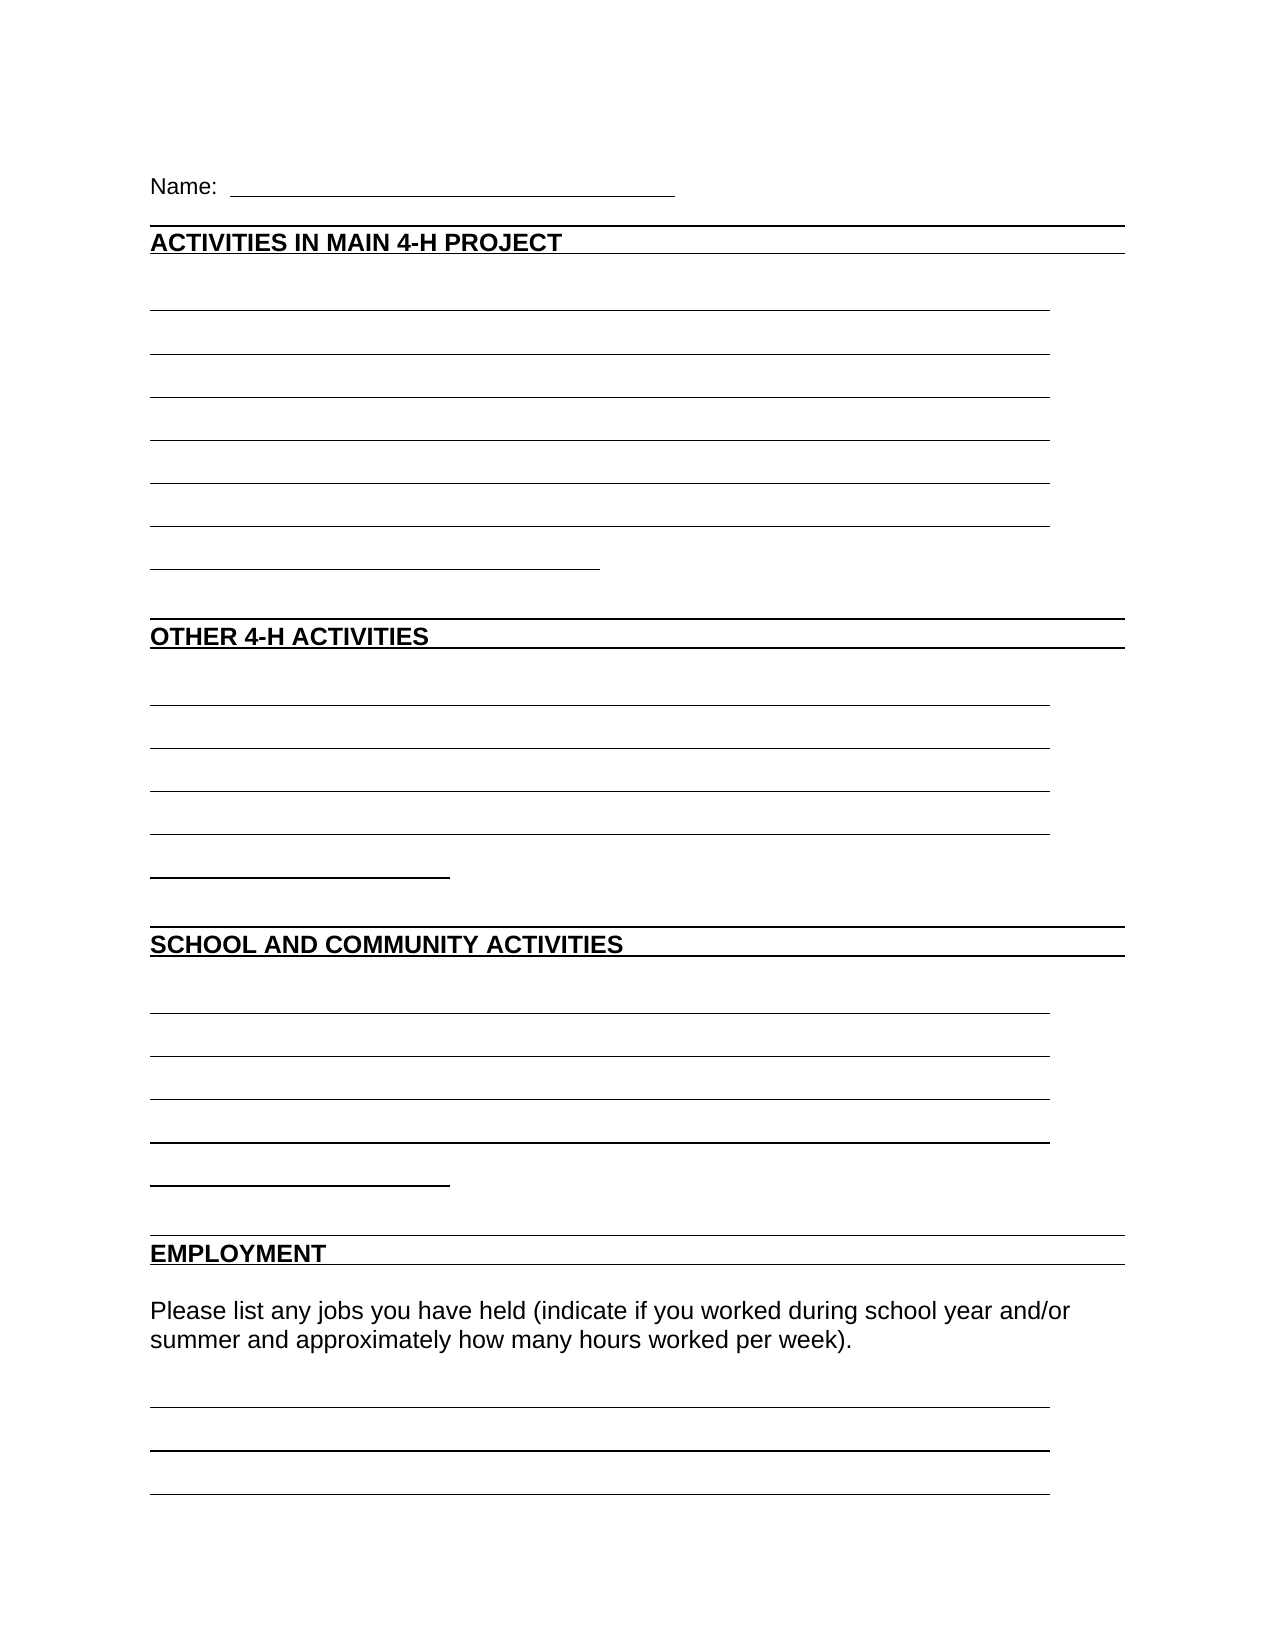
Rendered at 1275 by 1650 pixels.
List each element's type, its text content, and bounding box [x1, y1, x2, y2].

subtitle OTHER 4-H ACTIVITIES [150, 622, 1125, 647]
subtitle EMPLOYMENT [150, 1238, 1125, 1264]
subtitle Please list any jobs you have held (indicate if you worked during school year and/or summer and approximately how many hours worked per week). [150, 1296, 1125, 1353]
text Name: [150, 173, 1125, 199]
subtitle ACTIVITIES IN MAIN 4-H PROJECT [150, 228, 1125, 253]
subtitle SCHOOL AND COMMUNITY ACTIVITIES [150, 930, 1125, 955]
